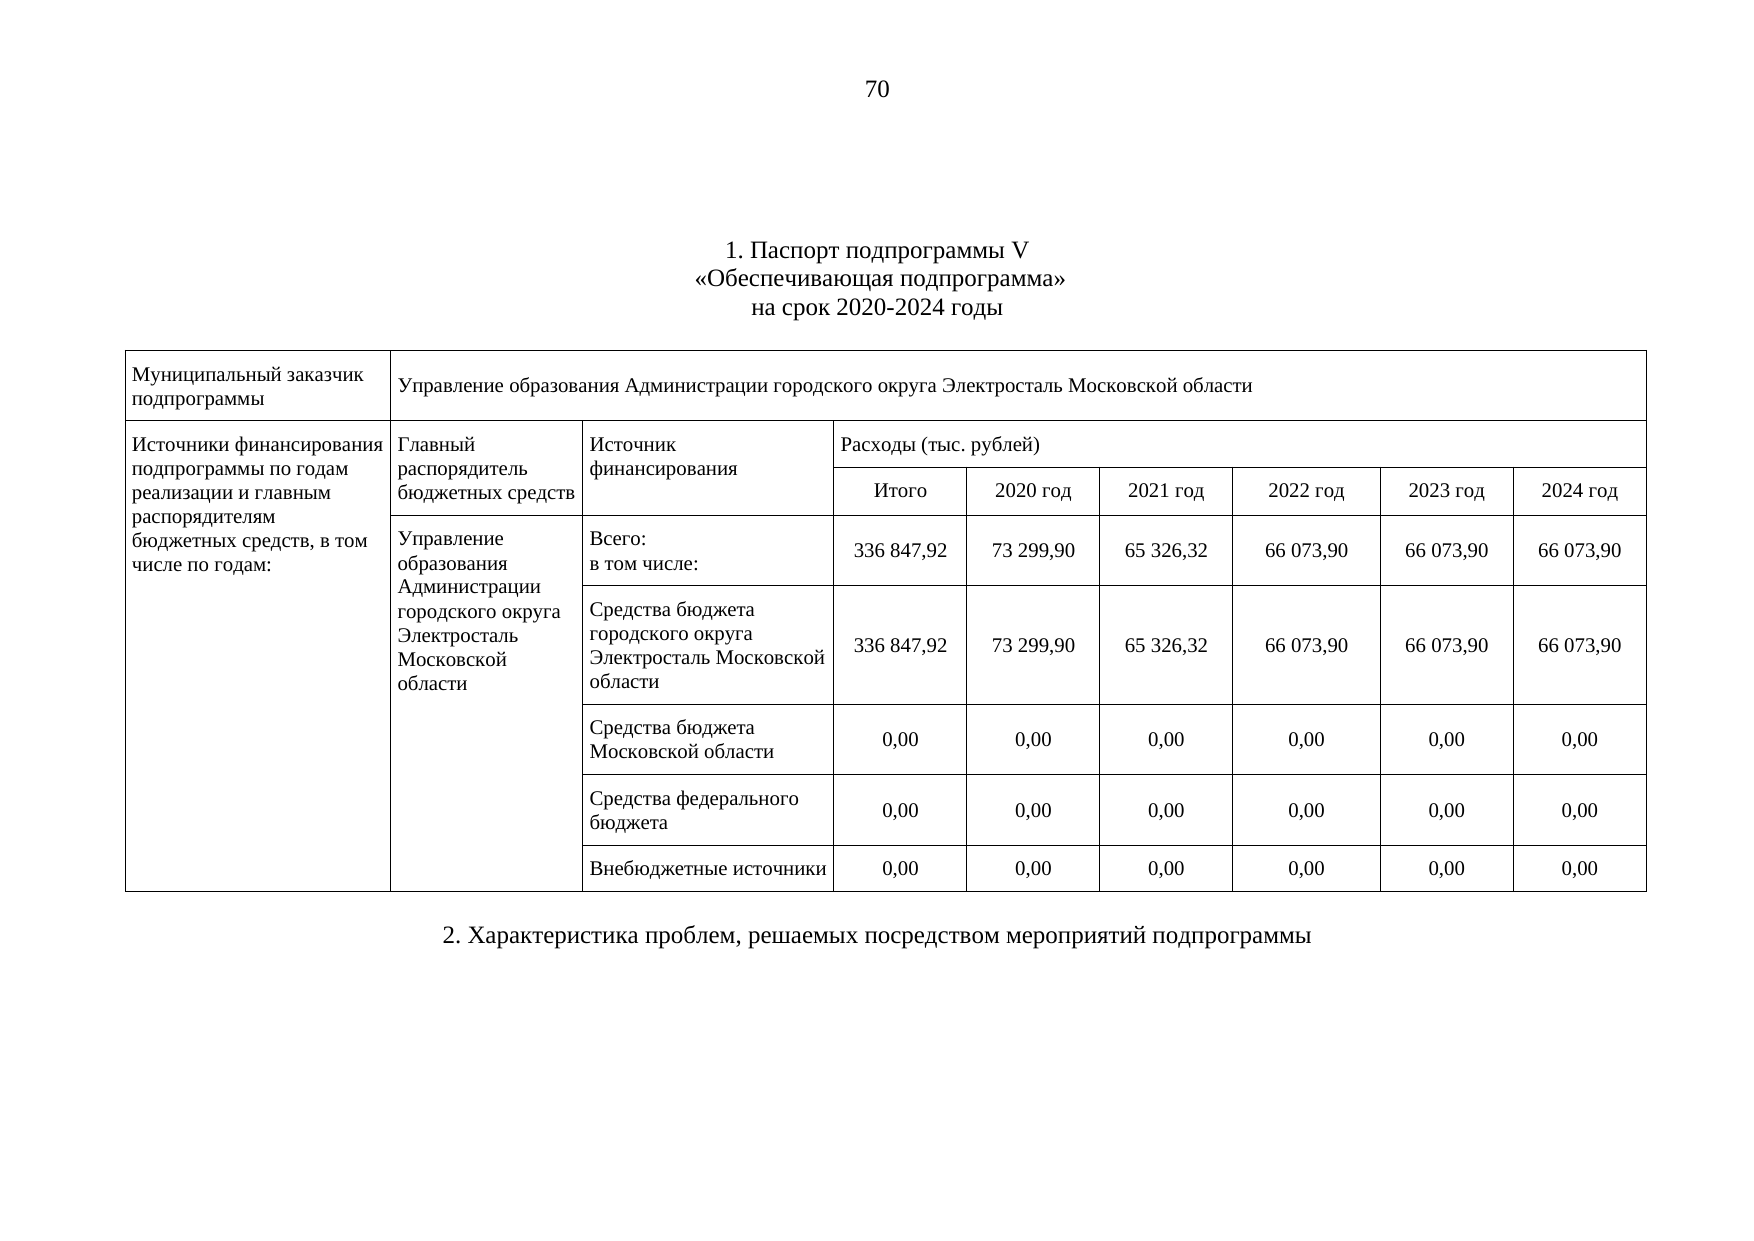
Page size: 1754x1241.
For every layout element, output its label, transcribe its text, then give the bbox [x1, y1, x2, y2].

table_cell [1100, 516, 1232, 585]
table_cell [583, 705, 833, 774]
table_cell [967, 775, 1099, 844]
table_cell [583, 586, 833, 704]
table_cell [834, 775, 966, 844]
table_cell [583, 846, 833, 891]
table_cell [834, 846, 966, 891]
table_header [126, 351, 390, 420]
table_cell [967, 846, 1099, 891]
text «Обеспечивающая подпрограмма» [118, 263, 1636, 292]
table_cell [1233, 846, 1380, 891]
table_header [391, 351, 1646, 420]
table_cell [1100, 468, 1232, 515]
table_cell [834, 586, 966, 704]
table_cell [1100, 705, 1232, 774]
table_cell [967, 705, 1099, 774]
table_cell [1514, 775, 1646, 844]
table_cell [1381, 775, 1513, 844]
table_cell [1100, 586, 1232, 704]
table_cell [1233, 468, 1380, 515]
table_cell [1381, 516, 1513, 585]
text 2. Характеристика проблем, решаемых посредством мероприятий подпрограммы [118, 921, 1636, 949]
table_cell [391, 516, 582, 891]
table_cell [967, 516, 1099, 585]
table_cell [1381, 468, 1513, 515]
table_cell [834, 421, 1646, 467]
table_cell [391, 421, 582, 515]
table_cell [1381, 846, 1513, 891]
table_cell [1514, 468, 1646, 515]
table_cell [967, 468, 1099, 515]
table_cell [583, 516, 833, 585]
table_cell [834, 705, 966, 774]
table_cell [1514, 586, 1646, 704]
text 1. Паспорт подпрограммы V [118, 235, 1636, 263]
text на срок 2020-2024 годы [118, 292, 1636, 321]
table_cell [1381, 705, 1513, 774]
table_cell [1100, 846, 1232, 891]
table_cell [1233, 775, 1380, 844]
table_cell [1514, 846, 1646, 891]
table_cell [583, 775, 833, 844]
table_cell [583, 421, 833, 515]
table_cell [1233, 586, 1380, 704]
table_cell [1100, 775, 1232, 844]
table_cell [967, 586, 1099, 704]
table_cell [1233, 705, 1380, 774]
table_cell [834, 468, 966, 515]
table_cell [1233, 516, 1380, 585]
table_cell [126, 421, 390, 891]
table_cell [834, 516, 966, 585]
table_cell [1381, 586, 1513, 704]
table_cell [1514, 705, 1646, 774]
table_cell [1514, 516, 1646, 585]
